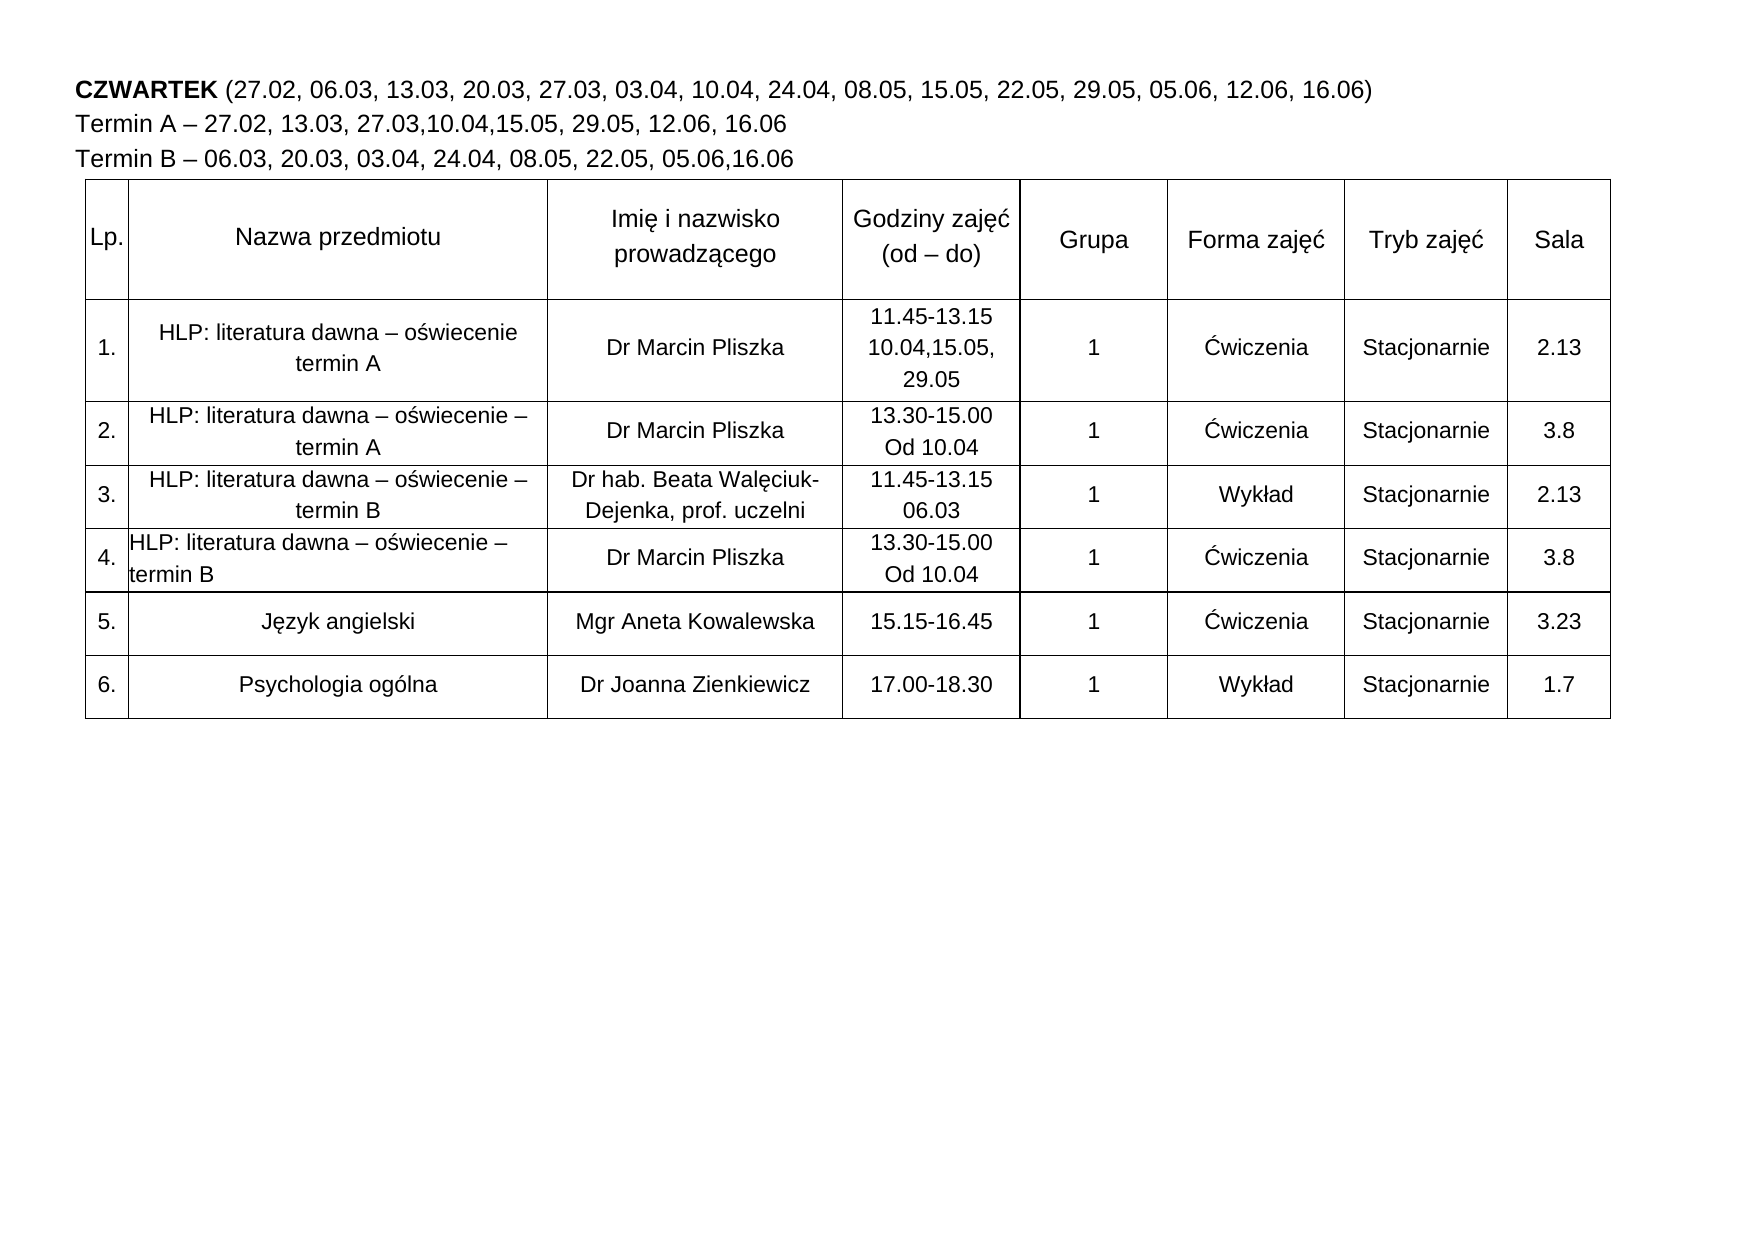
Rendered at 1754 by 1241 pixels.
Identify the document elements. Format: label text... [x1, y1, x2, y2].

table_cell 1.7 [1508, 656, 1610, 718]
table_cell Mgr Aneta Kowalewska [548, 593, 842, 655]
subtitle Termin A – 27.02, 13.03, 27.03,10.04,15.05, 29.05, 12.06, 16.06 [75, 109, 1679, 138]
table_cell Stacjonarnie [1345, 593, 1507, 655]
table_cell Stacjonarnie [1345, 466, 1507, 528]
table_cell Dr Joanna Zienkiewicz [548, 656, 842, 718]
table_cell Wykład [1168, 466, 1344, 528]
table_cell Stacjonarnie [1345, 402, 1507, 464]
table_cell Dr Marcin Pliszka [548, 300, 842, 401]
table_cell Język angielski [129, 593, 547, 655]
table_cell HLP: literatura dawna – oświecenie – termin B [129, 529, 547, 591]
table_cell Ćwiczenia [1168, 402, 1344, 464]
subtitle CZWARTEK (27.02, 06.03, 13.03, 20.03, 27.03, 03.04, 10.04, 24.04, 08.05, 15.05, 22.05, 29.05, 05.06, 12.06, 16.06) [75, 75, 1679, 104]
table_header Lp. [86, 180, 128, 298]
table_cell 6. [86, 656, 128, 718]
table_cell 2.13 [1508, 300, 1610, 401]
table_cell 2. [86, 402, 128, 464]
table_header Grupa [1021, 180, 1167, 298]
table_cell HLP: literatura dawna – oświecenie termin A [129, 300, 547, 401]
table_header Godziny zajęć (od – do) [843, 180, 1019, 298]
table_cell 17.00-18.30 [843, 656, 1019, 718]
table_cell 1 [1021, 593, 1167, 655]
table_cell Dr Marcin Pliszka [548, 529, 842, 591]
table_cell 1 [1021, 529, 1167, 591]
table_cell 13.30-15.00 Od 10.04 [843, 529, 1019, 591]
table_cell 4. [86, 529, 128, 591]
table_cell Stacjonarnie [1345, 656, 1507, 718]
table_cell Ćwiczenia [1168, 300, 1344, 401]
table_cell 11.45-13.15 06.03 [843, 466, 1019, 528]
table_cell Ćwiczenia [1168, 529, 1344, 591]
table_cell 3.8 [1508, 402, 1610, 464]
table_cell Dr Marcin Pliszka [548, 402, 842, 464]
table_header Tryb zajęć [1345, 180, 1507, 298]
table_cell Wykład [1168, 656, 1344, 718]
subtitle Termin B – 06.03, 20.03, 03.04, 24.04, 08.05, 22.05, 05.06,16.06 [75, 144, 1679, 173]
table_cell 3.8 [1508, 529, 1610, 591]
table_cell 3.23 [1508, 593, 1610, 655]
table_cell 1 [1021, 466, 1167, 528]
table_cell 15.15-16.45 [843, 593, 1019, 655]
table_cell 11.45-13.15 10.04,15.05, 29.05 [843, 300, 1019, 401]
table_cell Stacjonarnie [1345, 300, 1507, 401]
table_header Sala [1508, 180, 1610, 298]
table_cell 5. [86, 593, 128, 655]
table_cell 1 [1021, 402, 1167, 464]
table_cell 3. [86, 466, 128, 528]
table_cell HLP: literatura dawna – oświecenie – termin B [129, 466, 547, 528]
table_cell 13.30-15.00 Od 10.04 [843, 402, 1019, 464]
table_cell 1. [86, 300, 128, 401]
table_header Imię i nazwisko prowadzącego [548, 180, 842, 298]
table_cell Psychologia ogólna [129, 656, 547, 718]
table_cell 1 [1021, 656, 1167, 718]
table_cell 1 [1021, 300, 1167, 401]
table_cell Dr hab. Beata Walęciuk-Dejenka, prof. uczelni [548, 466, 842, 528]
table_header Forma zajęć [1168, 180, 1344, 298]
table_cell HLP: literatura dawna – oświecenie – termin A [129, 402, 547, 464]
table_cell Stacjonarnie [1345, 529, 1507, 591]
table_cell 2.13 [1508, 466, 1610, 528]
table_cell Ćwiczenia [1168, 593, 1344, 655]
table_header Nazwa przedmiotu [129, 180, 547, 298]
